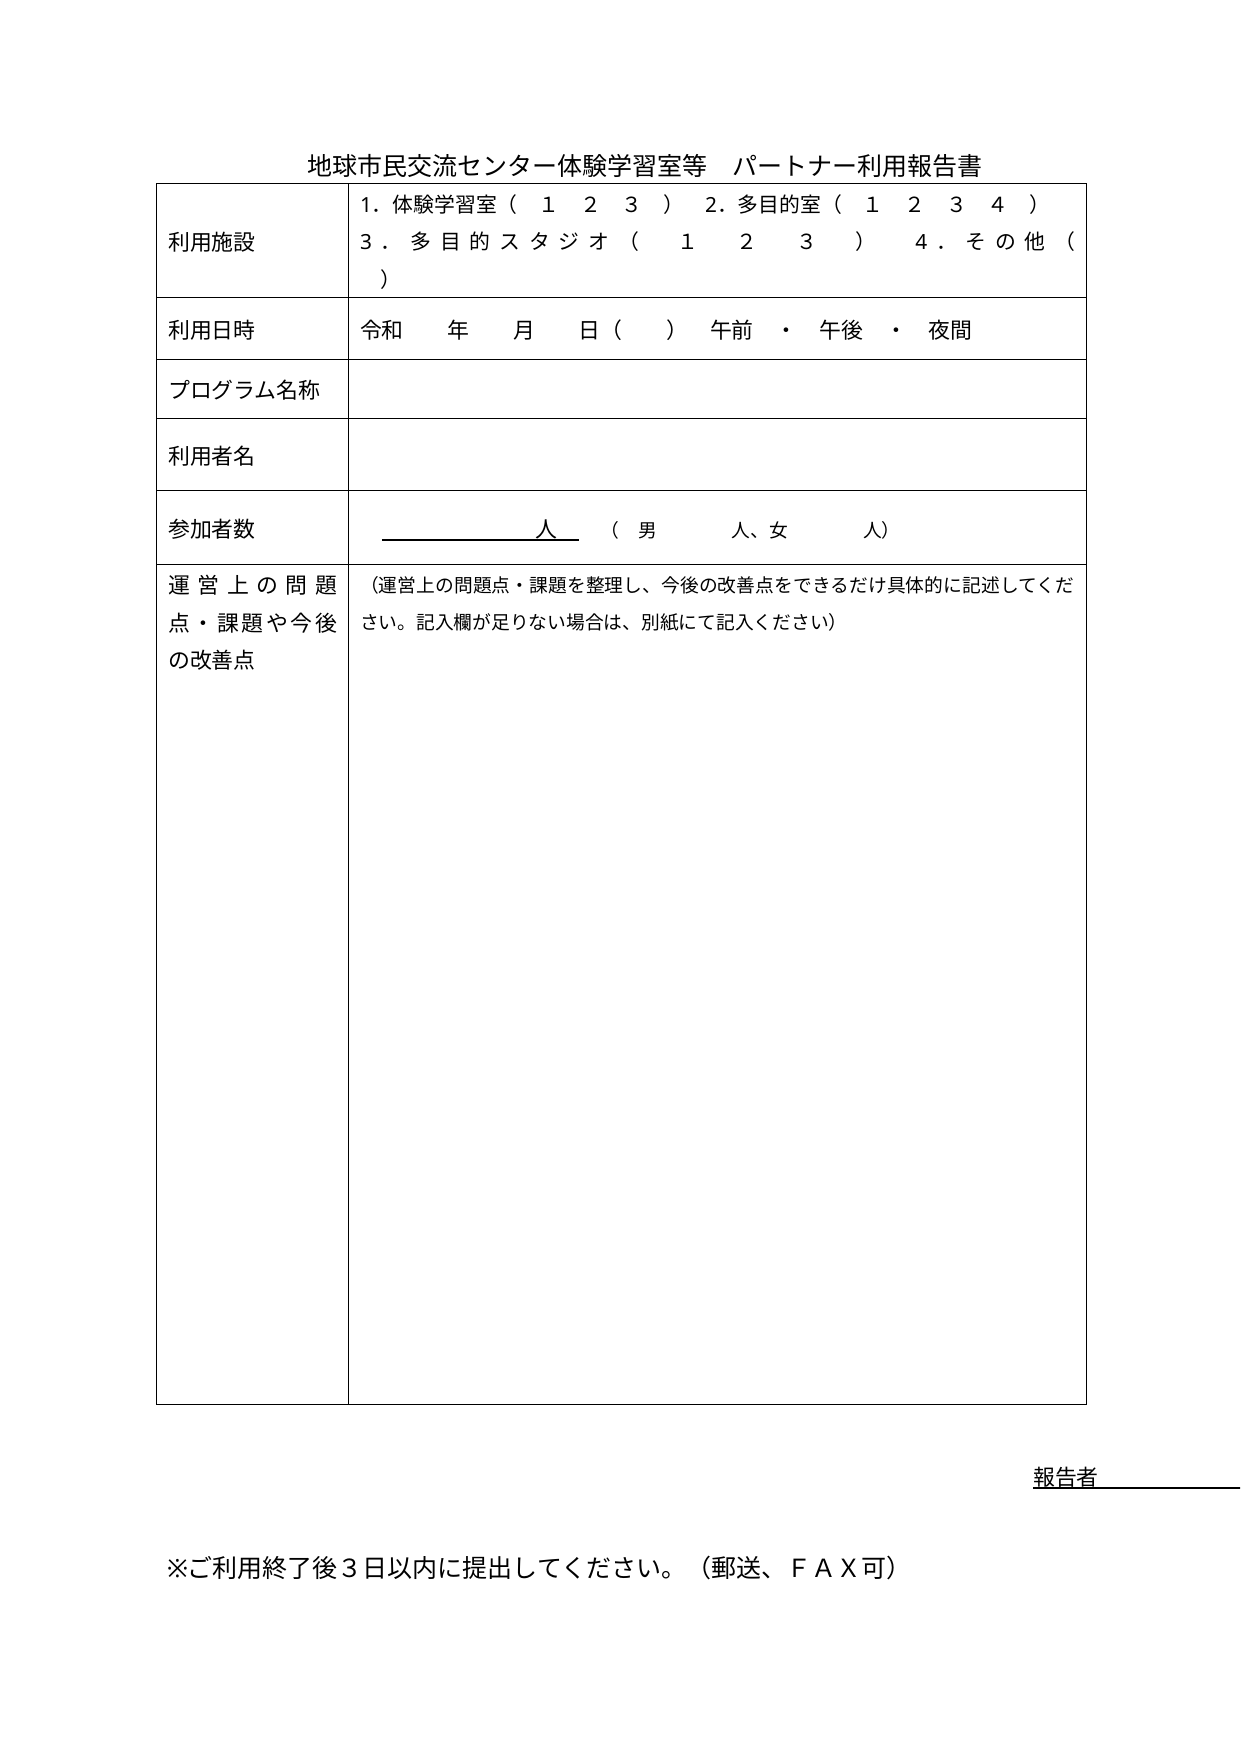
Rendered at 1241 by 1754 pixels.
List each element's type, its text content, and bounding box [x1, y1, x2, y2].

table_cell [349, 360, 1086, 418]
table_cell 利用者名 [157, 419, 348, 490]
table_cell [349, 419, 1086, 490]
table_cell 利用日時 [157, 298, 348, 359]
table_cell 参加者数 [157, 491, 348, 564]
table_cell 令和 年 月 日（ ） 午前 ・ 午後 ・ 夜間 [349, 298, 1086, 359]
table_header 1．体験学習室（ １ ２ ３ ） 2．多目的室（ １ ２ ３ ４ ） 3．多目的スタジオ（ １ ２ ３ ） 4．その他（ ） [349, 184, 1086, 297]
text 報告者 [142, 1457, 1098, 1495]
text 地球市民交流センター体験学習室等 パートナー利用報告書 [142, 146, 1098, 183]
text ※ご利用終了後３日以内に提出してください。（郵送、ＦＡＸ可） [142, 1548, 1098, 1586]
table_cell 運営上の問題点・課題や今後の改善点 [157, 565, 348, 1404]
table_cell 人 （ 男 人、女 人） [349, 491, 1086, 564]
table_header 利用施設 [157, 184, 348, 297]
table_cell プログラム名称 [157, 360, 348, 418]
table_cell （運営上の問題点・課題を整理し、今後の改善点をできるだけ具体的に記述してください。記入欄が足りない場合は、別紙にて記入ください） [349, 565, 1086, 1404]
